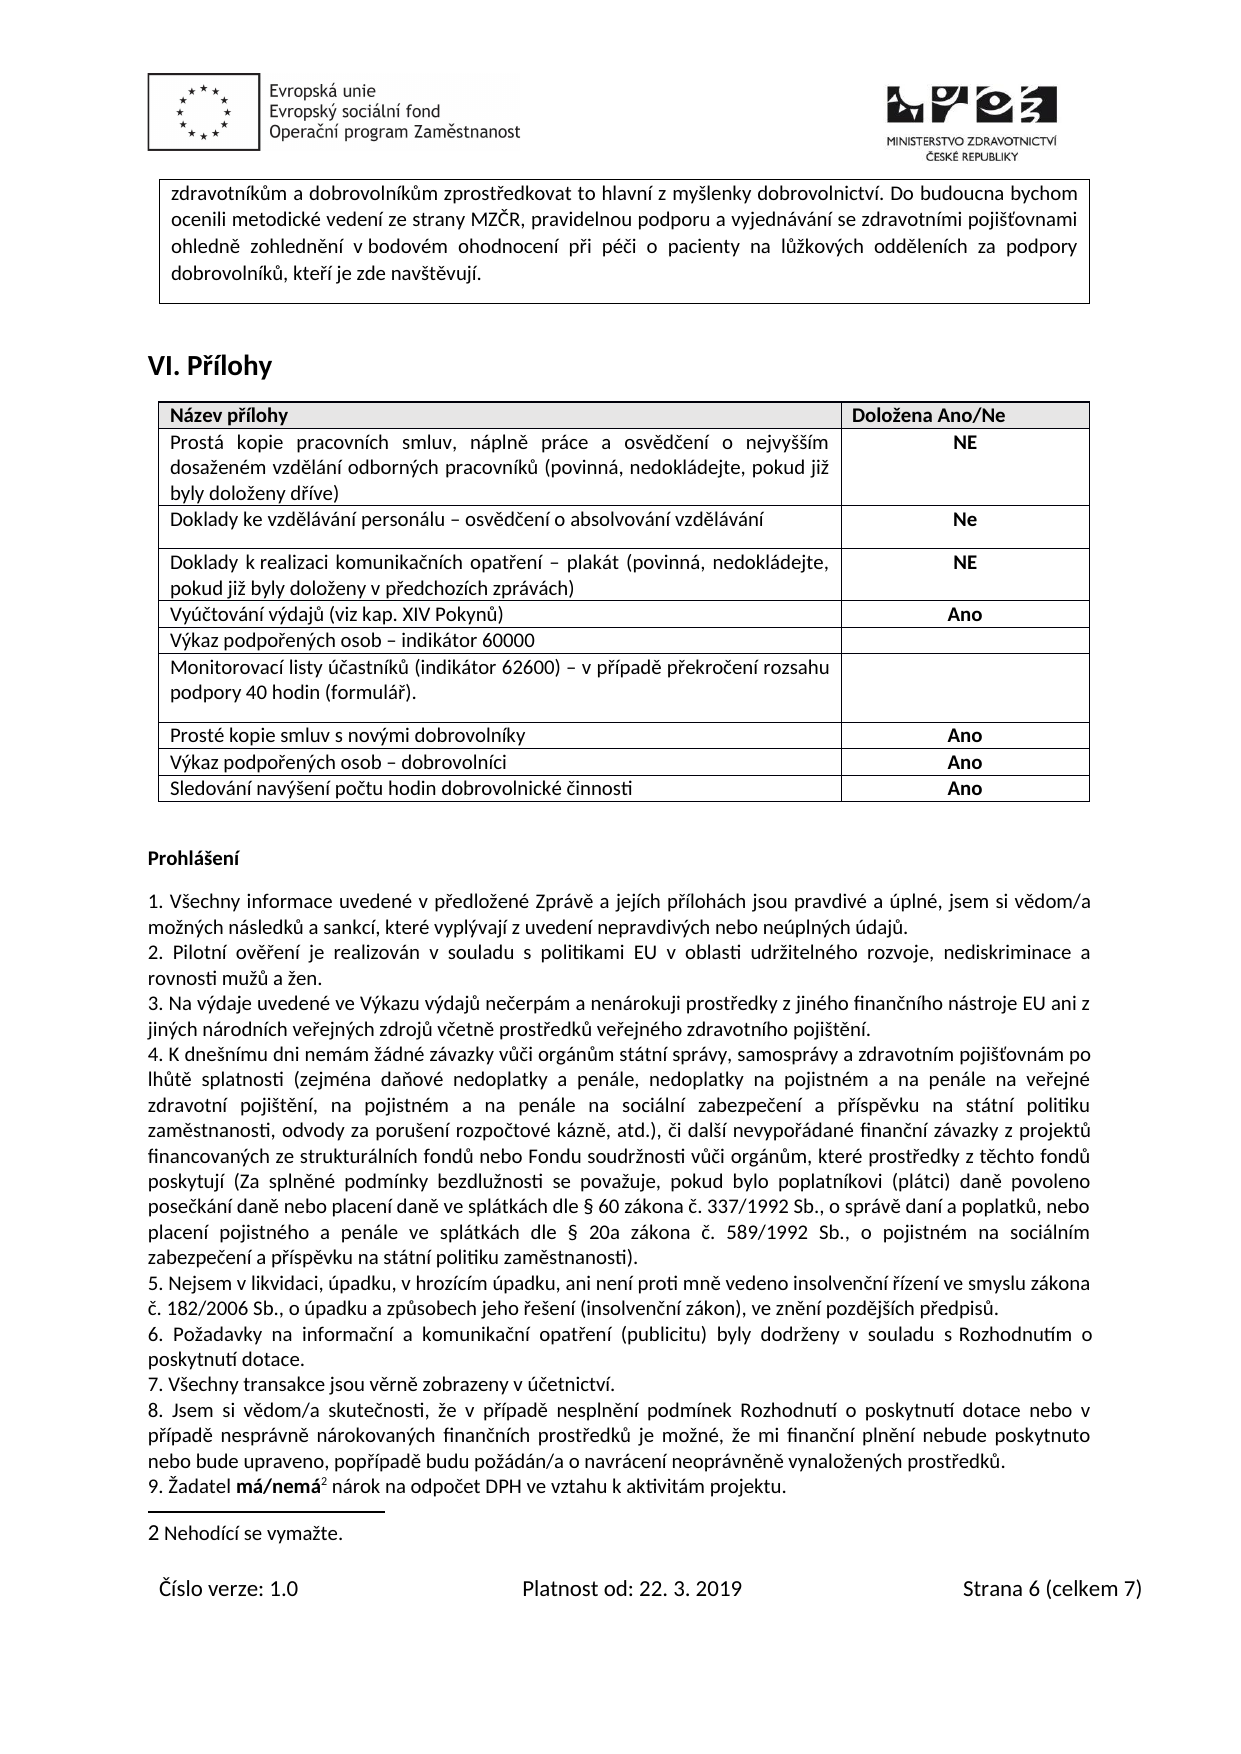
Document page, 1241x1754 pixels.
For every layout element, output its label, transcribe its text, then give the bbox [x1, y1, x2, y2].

text Prohlášení [148, 845, 1092, 871]
table_cell Doklady k realizaci komunikačních opatření – plakát (povinná, nedokládejte, pokud již byly doloženy v předchozích zprávách) [159, 549, 841, 600]
text 3. Na výdaje uvedené ve Výkazu výdajů nečerpám a nenárokuji prostředky z jiného finančního nástroje EU ani z jiných národních veřejných zdrojů včetně prostředků veřejného zdravotního pojištění. [148, 990, 1092, 1041]
text 6. Požadavky na informační a komunikační opatření (publicitu) byly dodrženy v souladu s Rozhodnutím o poskytnutí dotace. [148, 1321, 1092, 1372]
table_cell Prosté kopie smluv s novými dobrovolníky [159, 723, 841, 748]
text 4. K dnešnímu dni nemám žádné závazky vůči orgánům státní správy, samosprávy a zdravotním pojišťovnám po lhůtě splatnosti (zejména daňové nedoplatky a penále, nedoplatky na pojistném a na penále na veřejné zdravotní pojištění, na pojistném a na penále na sociální zabezpečení a příspěvku na státní politiku zaměstnanosti, odvody za porušení rozpočtové kázně, atd.), či další nevypořádané finanční závazky z projektů financovaných ze strukturálních fondů nebo Fondu soudržnosti vůči orgánům, které prostředky z těchto fondů poskytují (Za splněné podmínky bezdlužnosti se považuje, pokud bylo poplatníkovi (plátci) daně povoleno posečkání daně nebo placení daně ve splátkách dle § 60 zákona č. 337/1992 Sb., o správě daní a poplatků, nebo placení pojistného a penále ve splátkách dle § 20a zákona č. 589/1992 Sb., o pojistném na sociálním zabezpečení a příspěvku na státní politiku zaměstnanosti). [148, 1041, 1092, 1270]
table_header Doložena Ano/Ne [842, 403, 1089, 428]
table_cell NE [842, 549, 1089, 600]
table_cell Ano [842, 723, 1089, 748]
text 8. Jsem si vědom/a skutečnosti, že v případě nesplnění podmínek Rozhodnutí o poskytnutí dotace nebo v případě nesprávně nárokovaných finančních prostředků je možné, že mi finanční plnění nebude poskytnuto nebo bude upraveno, popřípadě budu požádán/a o navrácení neoprávněně vynaložených prostředků. [148, 1397, 1092, 1473]
table_cell [842, 654, 1089, 722]
text 5. Nejsem v likvidaci, úpadku, v hrozícím úpadku, ani není proti mně vedeno insolvenční řízení ve smyslu zákona č. 182/2006 Sb., o úpadku a způsobech jeho řešení (insolvenční zákon), ve znění pozdějších předpisů. [148, 1270, 1092, 1321]
table_cell NE [842, 429, 1089, 505]
text 1. Všechny informace uvedené v předložené Zprávě a jejích přílohách jsou pravdivé a úplné, jsem si vědom/a možných následků a sankcí, které vyplývají z uvedení nepravdivých nebo neúplných údajů. [148, 889, 1092, 939]
text 9. Žadatel má/nemá nárok na odpočet DPH ve vztahu k aktivitám projektu. [148, 1473, 1092, 1499]
table_cell Doklady ke vzdělávání personálu – osvědčení o absolvování vzdělávání [159, 506, 841, 548]
table_header Název přílohy [159, 403, 841, 428]
table_cell Ano [842, 601, 1089, 627]
picture [147, 73, 520, 151]
text 7. Všechny transakce jsou věrně zobrazeny v účetnictví. [148, 1372, 1092, 1397]
text 2. Pilotní ověření je realizován v souladu s politikami EU v oblasti udržitelného rozvoje, nediskriminace a rovnosti mužů a žen. [148, 939, 1092, 990]
table_cell [842, 628, 1089, 653]
table_cell Výkaz podpořených osob – dobrovolníci [159, 749, 841, 774]
table_cell Monitorovací listy účastníků (indikátor 62600) – v případě překročení rozsahu podpory 40 hodin (formulář). [159, 654, 841, 722]
table_cell Ano [842, 776, 1089, 801]
table_cell Ne [842, 506, 1089, 548]
table_cell Výkaz podpořených osob – indikátor 60000 [159, 628, 841, 653]
text VI. Přílohy [148, 347, 1092, 383]
table_cell Vyúčtování výdajů (viz kap. XIV Pokynů) [159, 601, 841, 627]
picture [861, 73, 1087, 165]
table_cell Ano [842, 749, 1089, 774]
table_cell Prostá kopie pracovních smluv, náplně práce a osvědčení o nejvyšším dosaženém vzdělání odborných pracovníků (povinná, nedokládejte, pokud již byly doloženy dříve) [159, 429, 841, 505]
table_cell Sledování navýšení počtu hodin dobrovolnické činnosti [159, 776, 841, 801]
